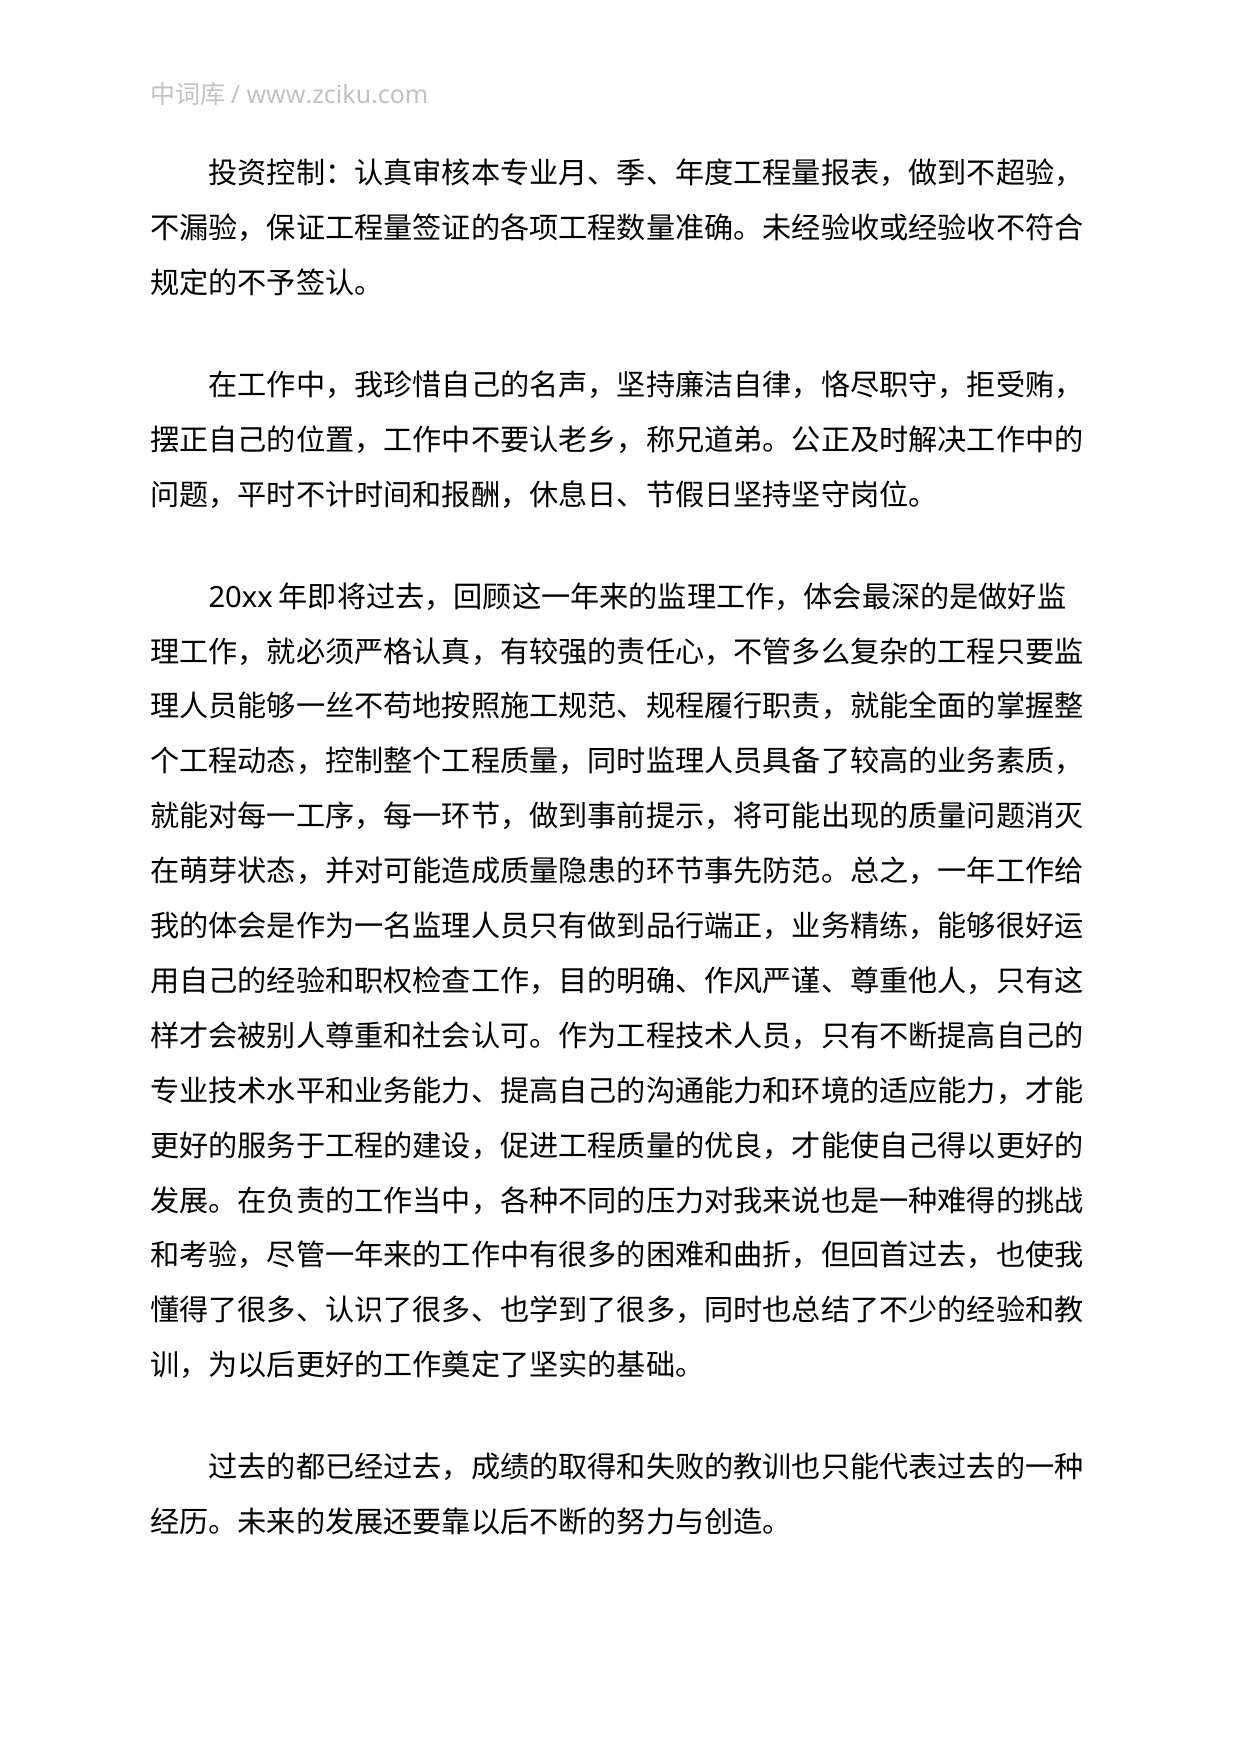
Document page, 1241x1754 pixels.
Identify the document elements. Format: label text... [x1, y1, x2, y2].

text 20xx年即将过去，回顾这一年来的监理工作，体会最深的是做好监理工作，就必须严格认真，有较强的责任心，不管多么复杂的工程只要监理人员能够一丝不苟地按照施工规范、规程履行职责，就能全面的掌握整个工程动态，控制整个工程质量，同时监理人员具备了较高的业务素质，就能对每一工序，每一环节，做到事前提示，将可能出现的质量问题消灭在萌芽状态，并对可能造成质量隐患的环节事先防范。总之，一年工作给我的体会是作为一名监理人员只有做到品行端正，业务精练，能够很好运用自己的经验和职权检查工作，目的明确、作风严谨、尊重他人，只有这样才会被别人尊重和社会认可。作为工程技术人员，只有不断提高自己的专业技术水平和业务能力、提高自己的沟通能力和环境的适应能力，才能更好的服务于工程的建设，促进工程质量的优良，才能使自己得以更好的发展。在负责的工作当中，各种不同的压力对我来说也是一种难得的挑战和考验，尽管一年来的工作中有很多的困难和曲折，但回首过去，也使我懂得了很多、认识了很多、也学到了很多，同时也总结了不少的经验和教训，为以后更好的工作奠定了坚实的基础。 [150, 573, 1090, 1384]
text 过去的都已经过去，成绩的取得和失败的教训也只能代表过去的一种经历。未来的发展还要靠以后不断的努力与创造。 [150, 1443, 1090, 1541]
text 在工作中，我珍惜自己的名声，坚持廉洁自律，恪尽职守，拒受贿，摆正自己的位置，工作中不要认老乡，称兄道弟。公正及时解决工作中的问题，平时不计时间和报酬，休息日、节假日坚持坚守岗位。 [150, 362, 1090, 514]
text 投资控制：认真审核本专业月、季、年度工程量报表，做到不超验，不漏验，保证工程量签证的各项工程数量准确。未经验收或经验收不符合规定的不予签认。 [150, 150, 1090, 302]
